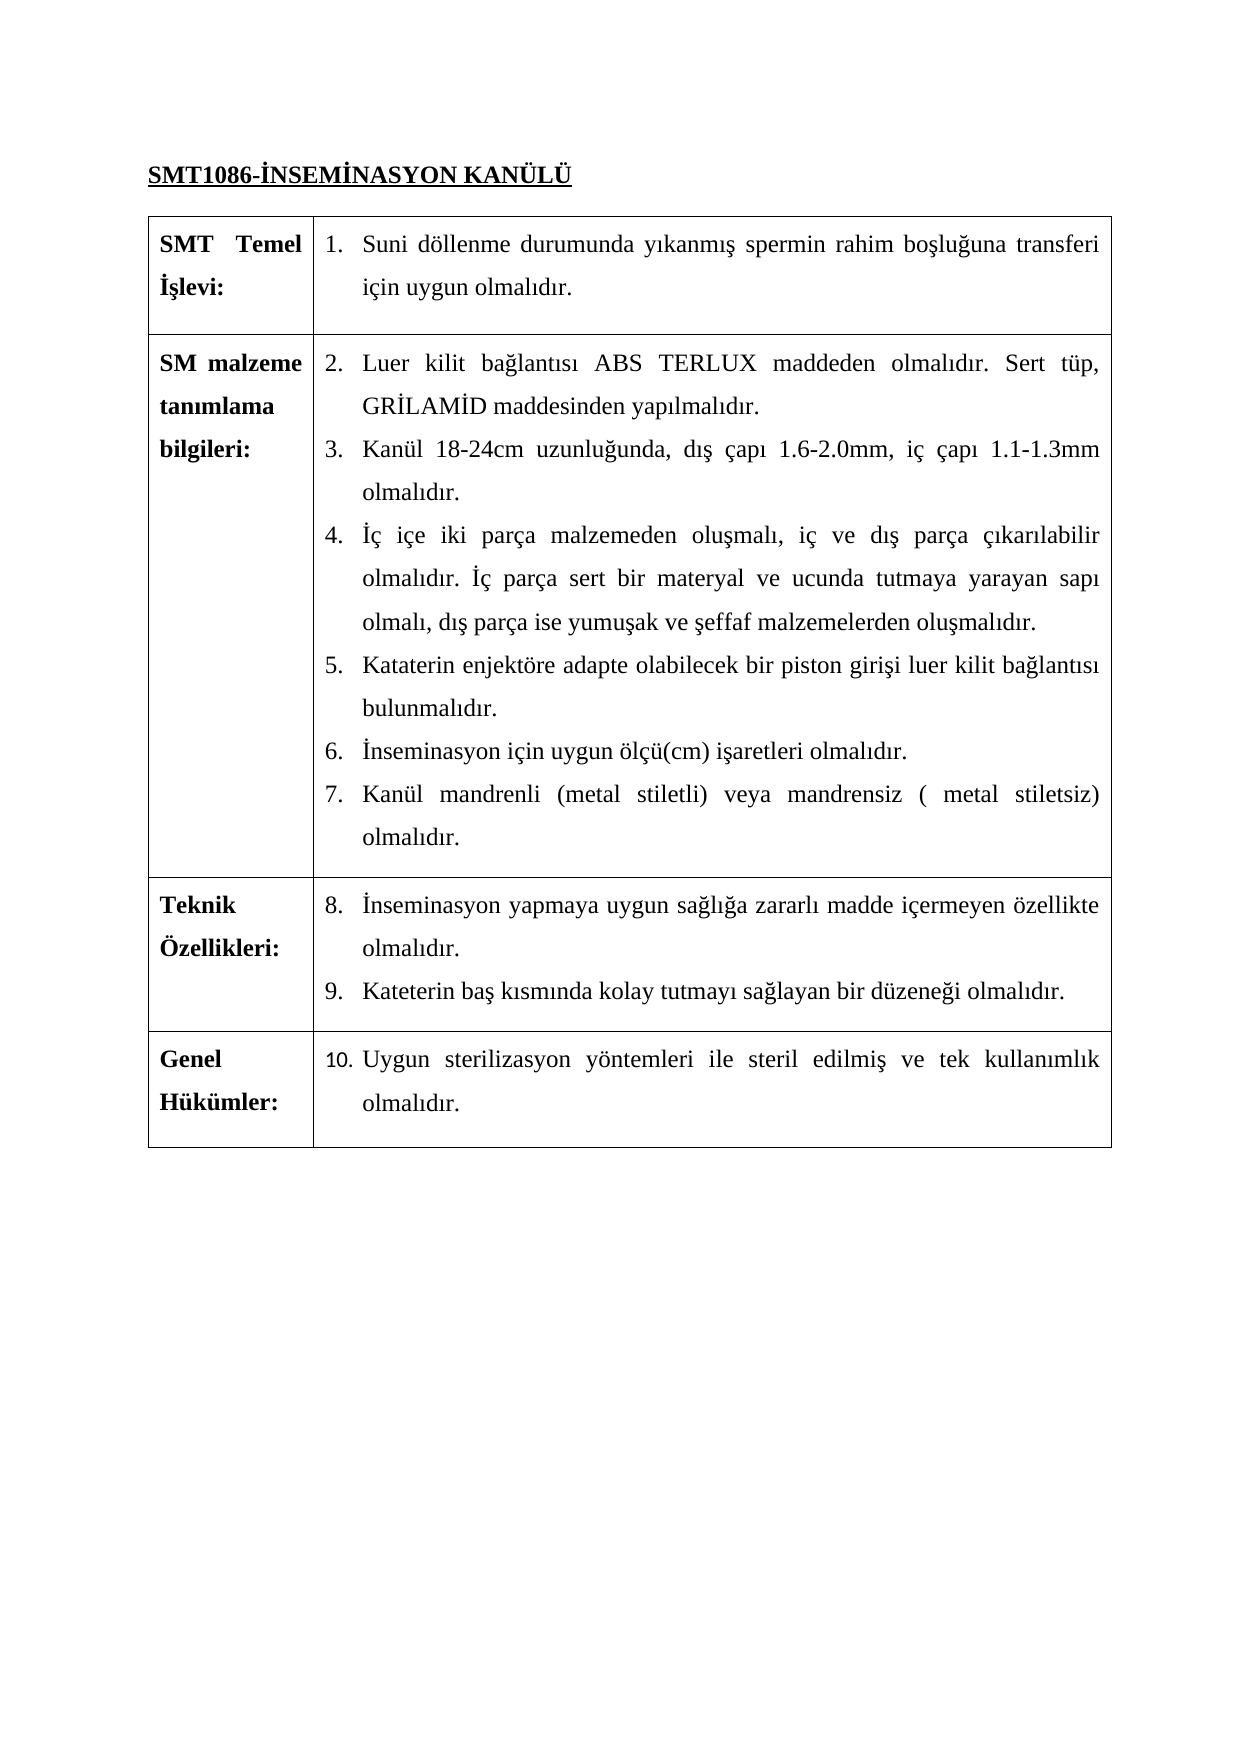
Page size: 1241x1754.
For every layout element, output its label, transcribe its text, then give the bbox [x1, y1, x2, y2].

table_cell Genel Hükümler: [149, 1032, 313, 1147]
table_cell SM malzeme tanımlama bilgileri: [149, 335, 313, 877]
text SMT1086-İNSEMİNASYON KANÜLÜ [148, 160, 1093, 189]
table_header SMT Temel İşlevi: [149, 217, 313, 334]
table_header Suni döllenme durumunda yıkanmış spermin rahim boşluğuna transferi için uygun olmalıdır. [314, 217, 1111, 334]
table_cell İnseminasyon yapmaya uygun sağlığa zararlı madde içermeyen özellikte olmalıdır. Kateterin baş kısmında kolay tutmayı sağlayan bir düzeneği olmalıdır. [314, 878, 1111, 1031]
table_cell Teknik Özellikleri: [149, 878, 313, 1031]
table_cell Uygun sterilizasyon yöntemleri ile steril edilmiş ve tek kullanımlık olmalıdır. [314, 1032, 1111, 1147]
table_cell Luer kilit bağlantısı ABS TERLUX maddeden olmalıdır. Sert tüp, GRİLAMİD maddesinden yapılmalıdır. Kanül 18-24cm uzunluğunda, dış çapı 1.6-2.0mm, iç çapı 1.1-1.3mm olmalıdır. İç içe iki parça malzemeden oluşmalı, iç ve dış parça çıkarılabilir olmalıdır. İç parça sert bir materyal ve ucunda tutmaya yarayan sapı olmalı, dış parça ise yumuşak ve şeffaf malzemelerden oluşmalıdır. Kataterin enjektöre adapte olabilecek bir piston girişi luer kilit bağlantısı bulunmalıdır. İnseminasyon için uygun ölçü(cm) işaretleri olmalıdır. Kanül mandrenli (metal stiletli) veya mandrensiz ( metal stiletsiz) olmalıdır. [314, 335, 1111, 877]
